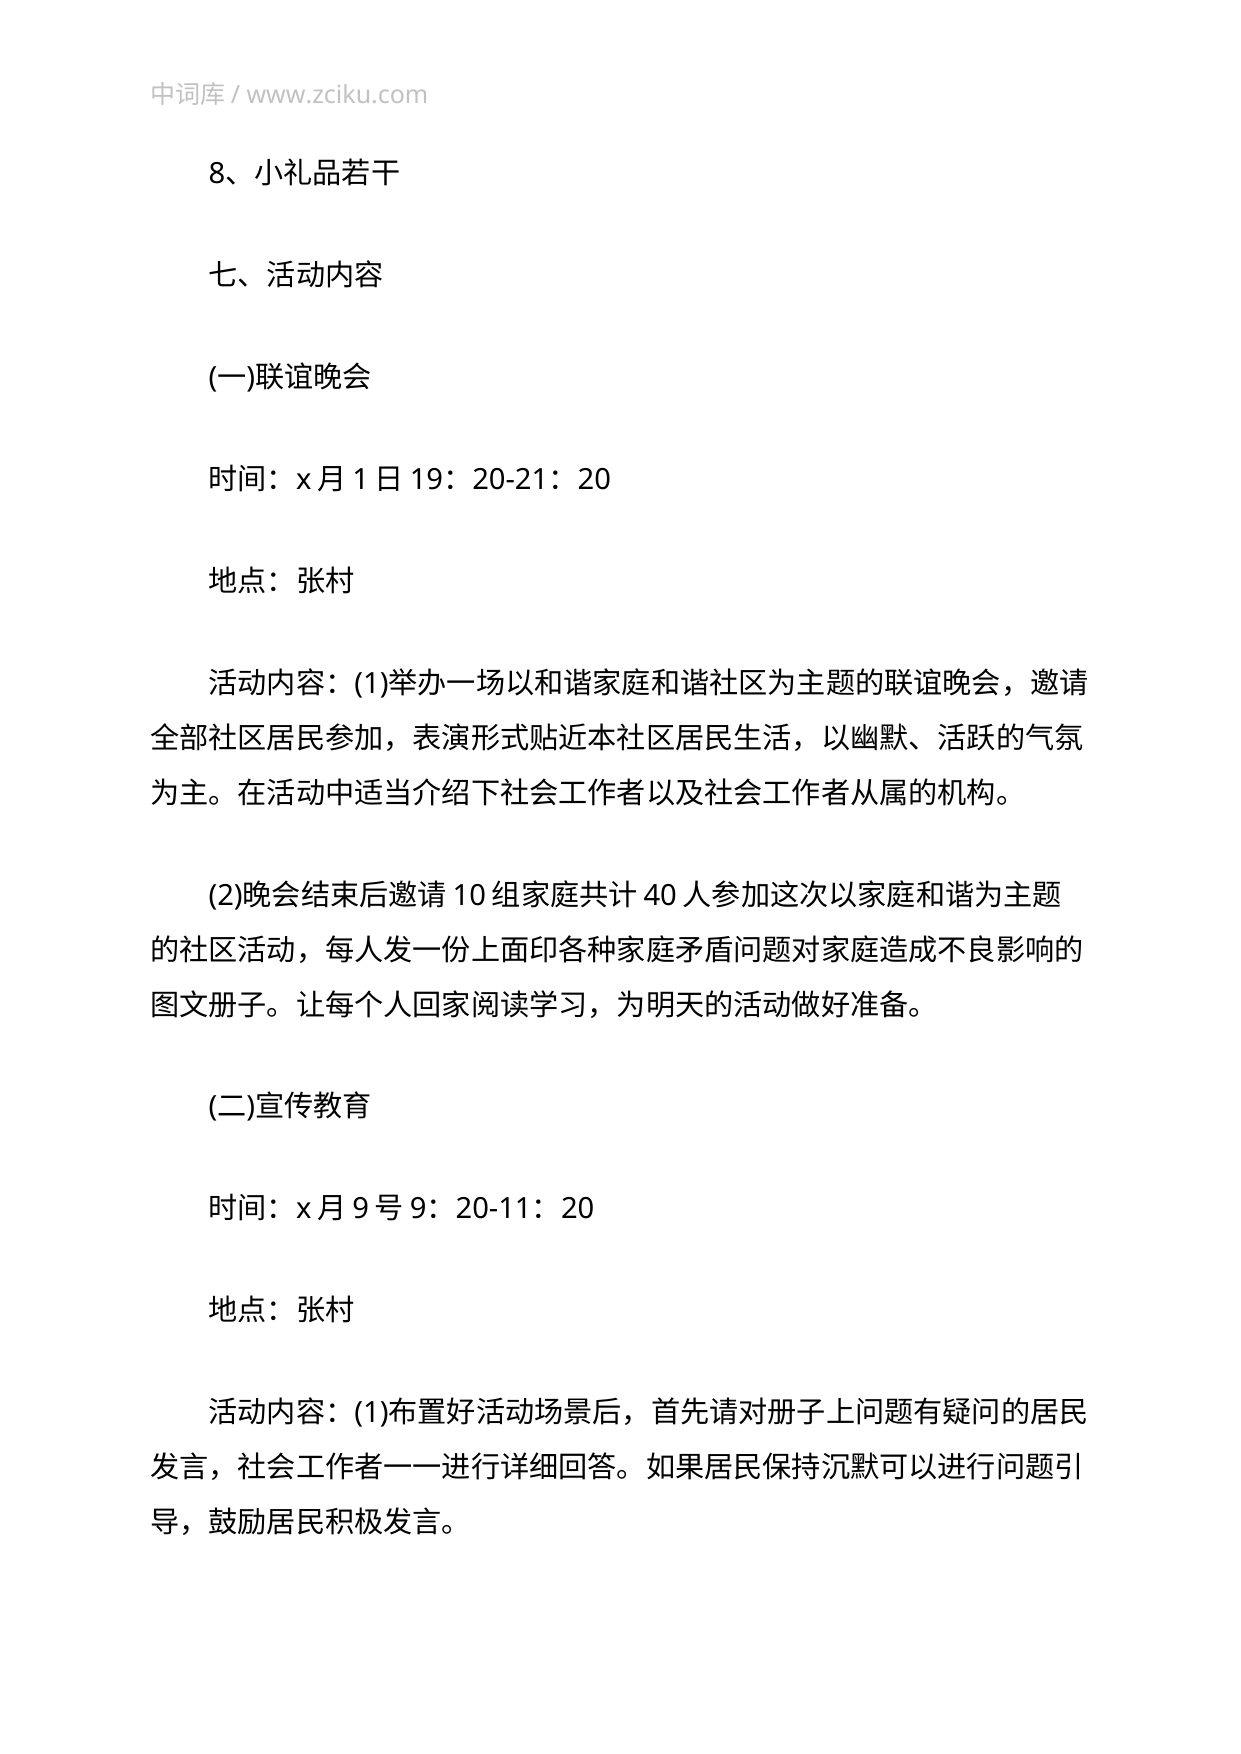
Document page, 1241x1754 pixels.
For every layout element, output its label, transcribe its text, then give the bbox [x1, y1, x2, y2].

text 时间：x月9号9：20-11：20 [150, 1185, 1090, 1227]
text 地点：张村 [150, 558, 1090, 600]
text 时间：x月1日19：20-21：20 [150, 456, 1090, 498]
text 活动内容：(1)布置好活动场景后，首先请对册子上问题有疑问的居民发言，社会工作者一一进行详细回答。如果居民保持沉默可以进行问题引导，鼓励居民积极发言。 [150, 1388, 1090, 1541]
text 地点：张村 [150, 1287, 1090, 1329]
text 8、小礼品若干 [150, 150, 1090, 192]
text 七、活动内容 [150, 252, 1090, 294]
text (2)晚会结束后邀请10组家庭共计40人参加这次以家庭和谐为主题的社区活动，每人发一份上面印各种家庭矛盾问题对家庭造成不良影响的图文册子。让每个人回家阅读学习，为明天的活动做好准备。 [150, 871, 1090, 1023]
text (二)宣传教育 [150, 1083, 1090, 1125]
text (一)联谊晚会 [150, 354, 1090, 396]
text 活动内容：(1)举办一场以和谐家庭和谐社区为主题的联谊晚会，邀请全部社区居民参加，表演形式贴近本社区居民生活，以幽默、活跃的气氛为主。在活动中适当介绍下社会工作者以及社会工作者从属的机构。 [150, 659, 1090, 812]
